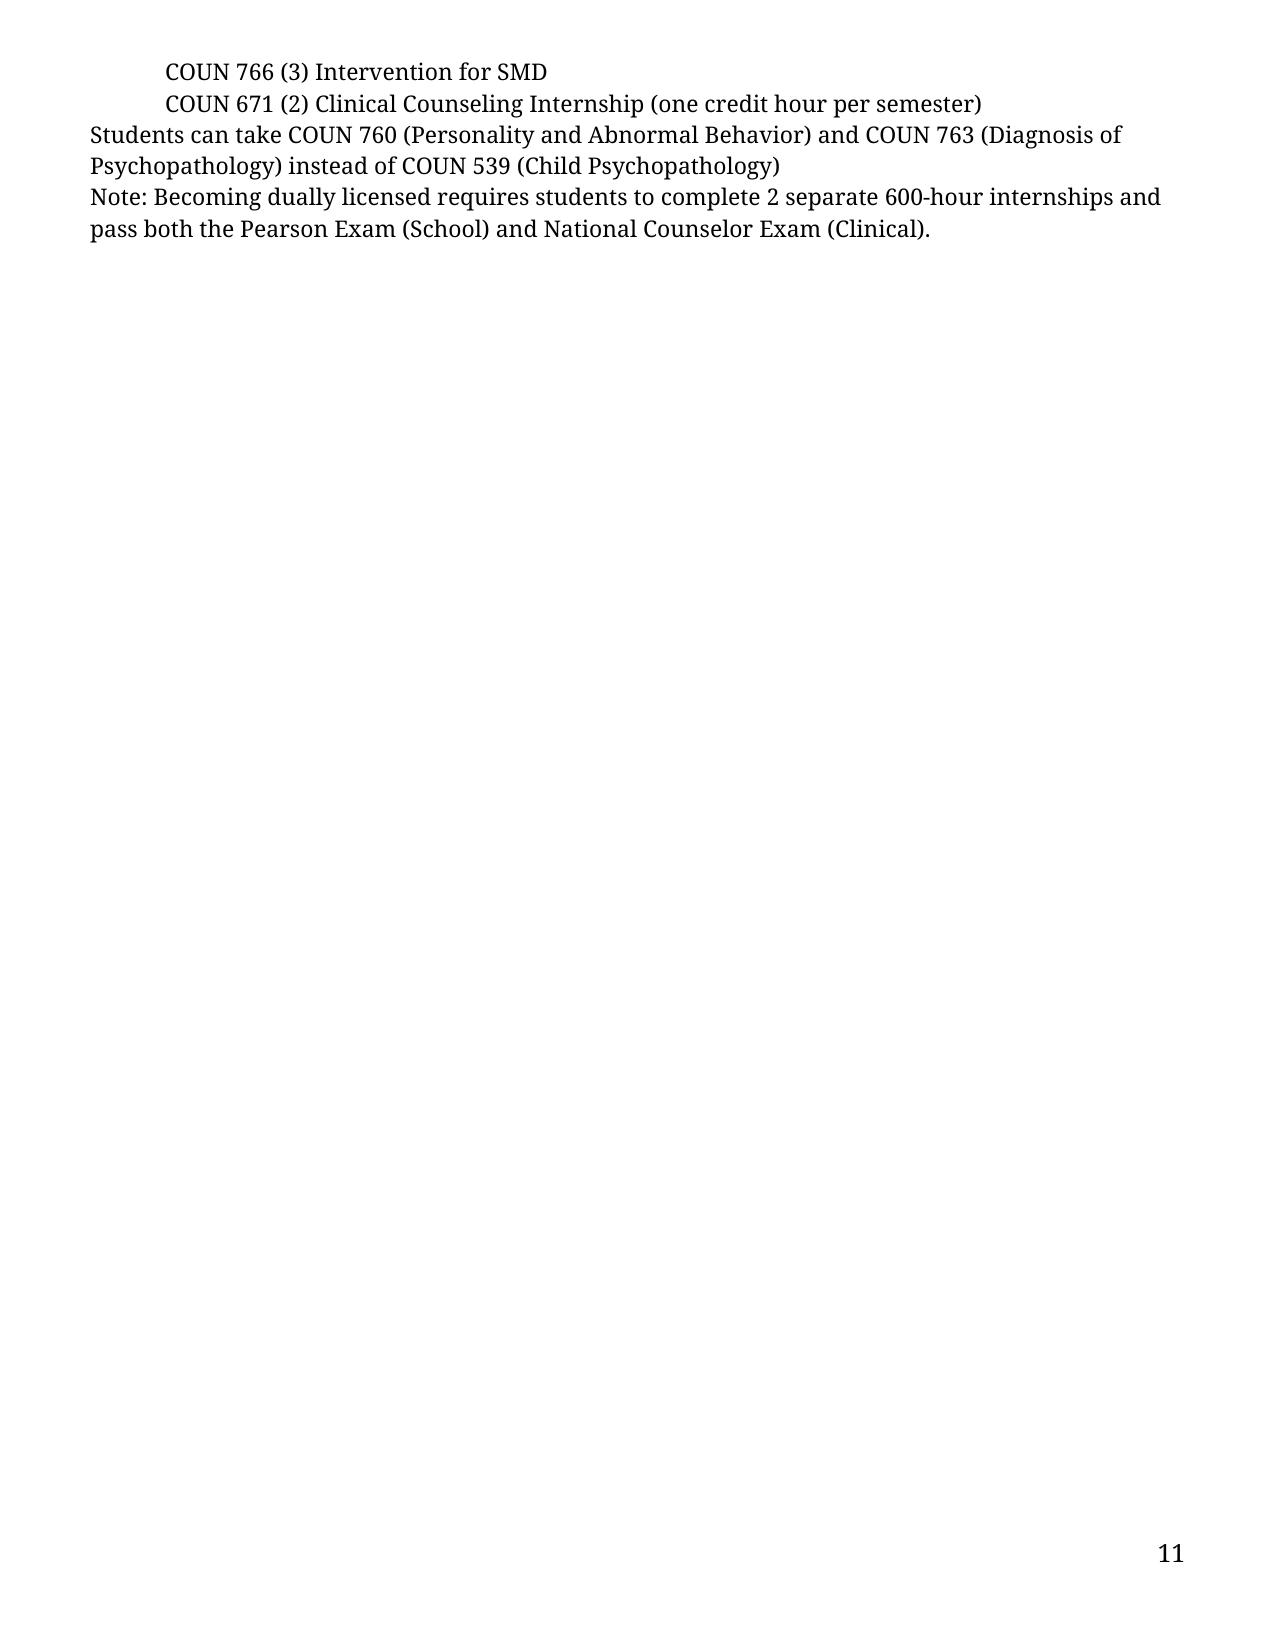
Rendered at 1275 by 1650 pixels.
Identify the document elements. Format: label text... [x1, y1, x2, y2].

text COUN 671 (2) Clinical Counseling Internship (one credit hour per semester) [90, 87, 1185, 119]
text Students can take COUN 760 (Personality and Abnormal Behavior) and COUN 763 (Diagnosis of Psychopathology) instead of COUN 539 (Child Psychopathology) [90, 119, 1185, 181]
text COUN 766 (3) Intervention for SMD [90, 56, 1185, 87]
text Note: Becoming dually licensed requires students to complete 2 separate 600-hour internships and pass both the Pearson Exam (School) and National Counselor Exam (Clinical). [90, 181, 1185, 244]
